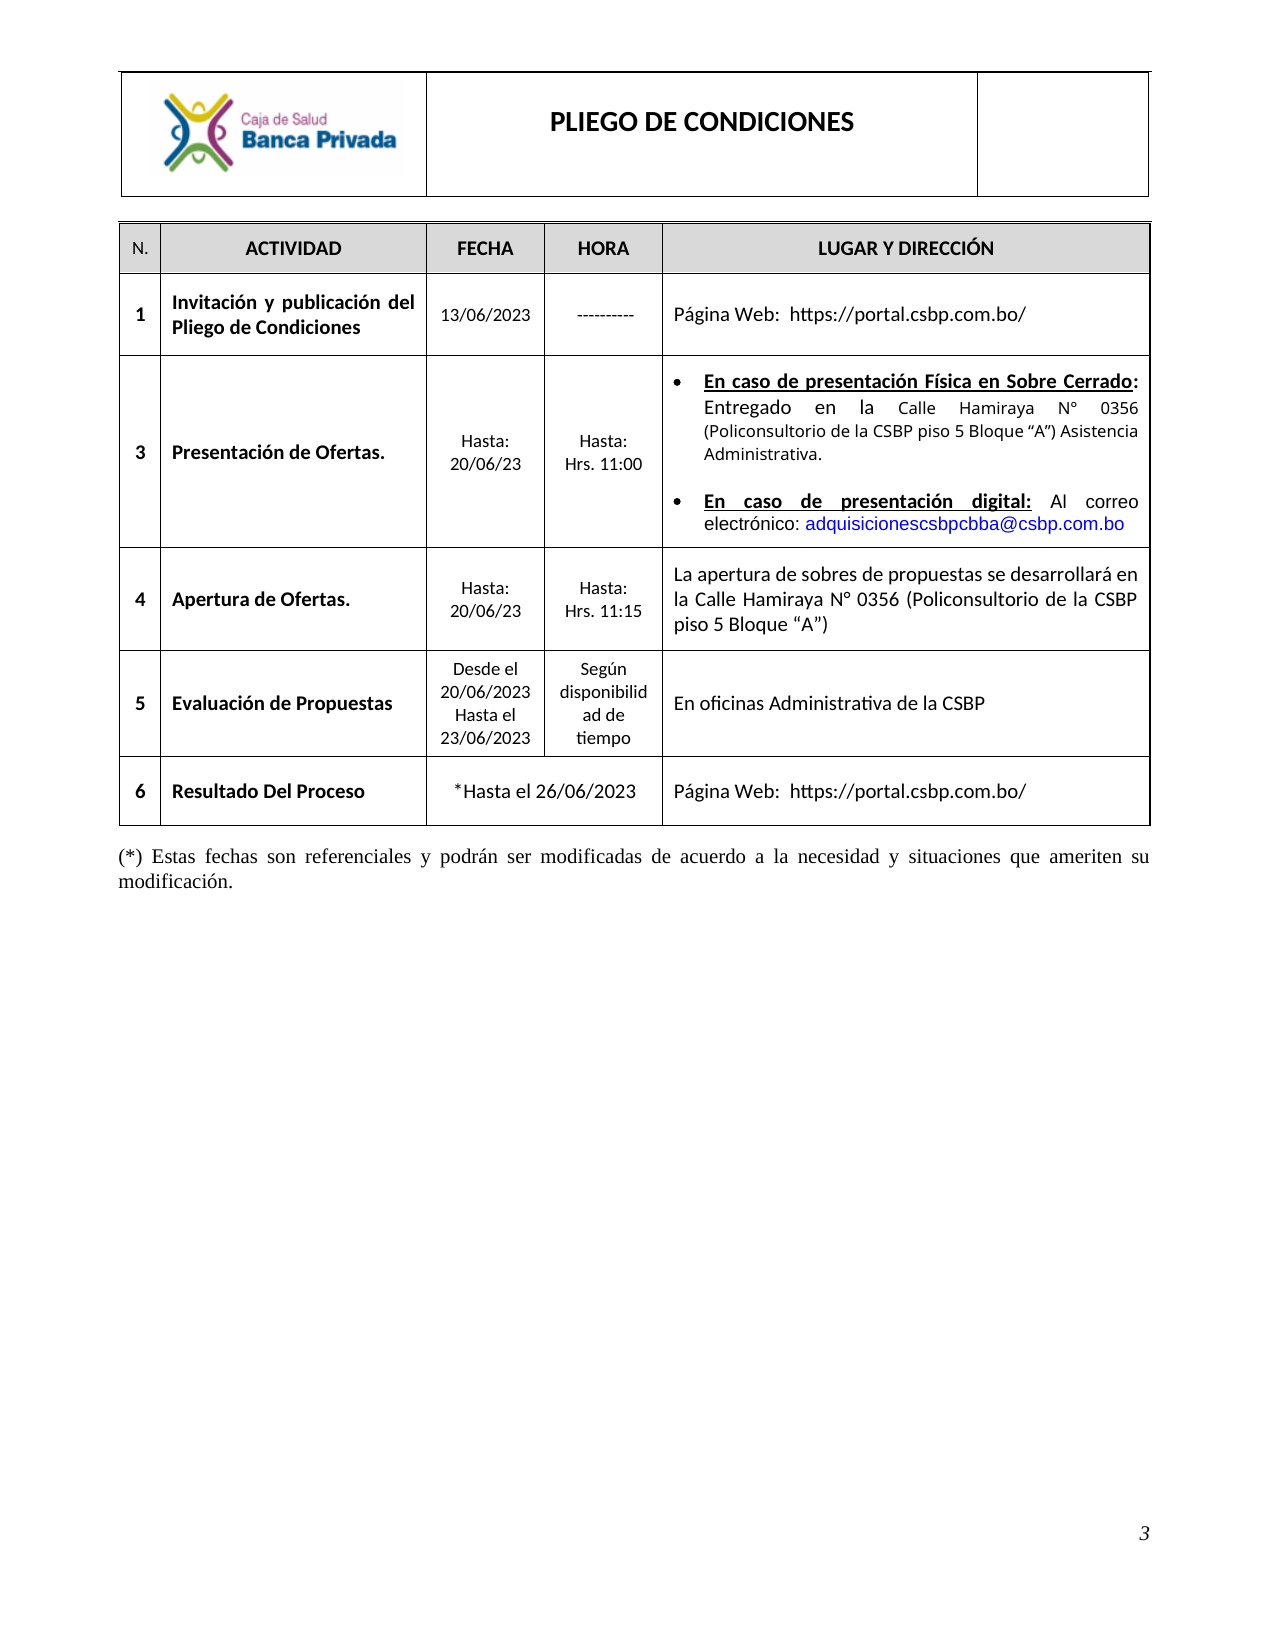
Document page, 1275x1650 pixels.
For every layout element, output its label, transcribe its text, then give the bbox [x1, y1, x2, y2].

table_cell Hasta: 20/06/23 [427, 356, 544, 547]
table_cell En oficinas Administrativa de la CSBP [663, 651, 1149, 756]
table_cell ---------- [545, 274, 662, 355]
table_cell Presentación de Ofertas. [161, 356, 426, 547]
table_cell Invitación y publicación del Pliego de Condiciones [161, 274, 426, 355]
table_cell Página Web: https://portal.csbp.com.bo/ [663, 757, 1149, 825]
table_cell 3 [120, 356, 160, 547]
table_cell Hasta: Hrs. 11:00 [545, 356, 662, 547]
table_cell Según disponibilidad de tiempo [545, 651, 662, 756]
table_cell *Hasta el 26/06/2023 [427, 757, 662, 825]
table_cell En caso de presentación Física en Sobre Cerrado: Entregado en la Calle Hamiraya N° 0356 (Policonsultorio de la CSBP piso 5 Bloque “A”) Asistencia Administrativa. En caso de presentación digital: Al correo electrónico: adquisicionescsbpcbba@csbp.com.bo [663, 356, 1149, 547]
table_cell Resultado Del Proceso [161, 757, 426, 825]
text (*) Estas fechas son referenciales y podrán ser modificadas de acuerdo a la necesidad y situaciones que ameriten su modificación. [118, 843, 1152, 893]
table_cell N. [120, 224, 160, 272]
table_cell La apertura de sobres de propuestas se desarrollará en la Calle Hamiraya N° 0356 (Policonsultorio de la CSBP piso 5 Bloque “A”) [663, 548, 1149, 649]
table_cell FECHA [427, 224, 544, 272]
table_cell 5 [120, 651, 160, 756]
table_cell Hasta: Hrs. 11:15 [545, 548, 662, 649]
table_cell 4 [120, 548, 160, 649]
table_cell HORA [545, 224, 662, 272]
table_cell Apertura de Ofertas. [161, 548, 426, 649]
table_cell Página Web: https://portal.csbp.com.bo/ [663, 274, 1149, 355]
table_cell 13/06/2023 [427, 274, 544, 355]
table_cell 1 [120, 274, 160, 355]
picture [149, 73, 404, 177]
table_cell ACTIVIDAD [161, 224, 426, 272]
table_cell LUGAR Y DIRECCIÓN [663, 224, 1149, 272]
table_cell Desde el 20/06/2023 Hasta el 23/06/2023 [427, 651, 544, 756]
table_cell 6 [120, 757, 160, 825]
table_cell Hasta: 20/06/23 [427, 548, 544, 649]
table_cell Evaluación de Propuestas [161, 651, 426, 756]
